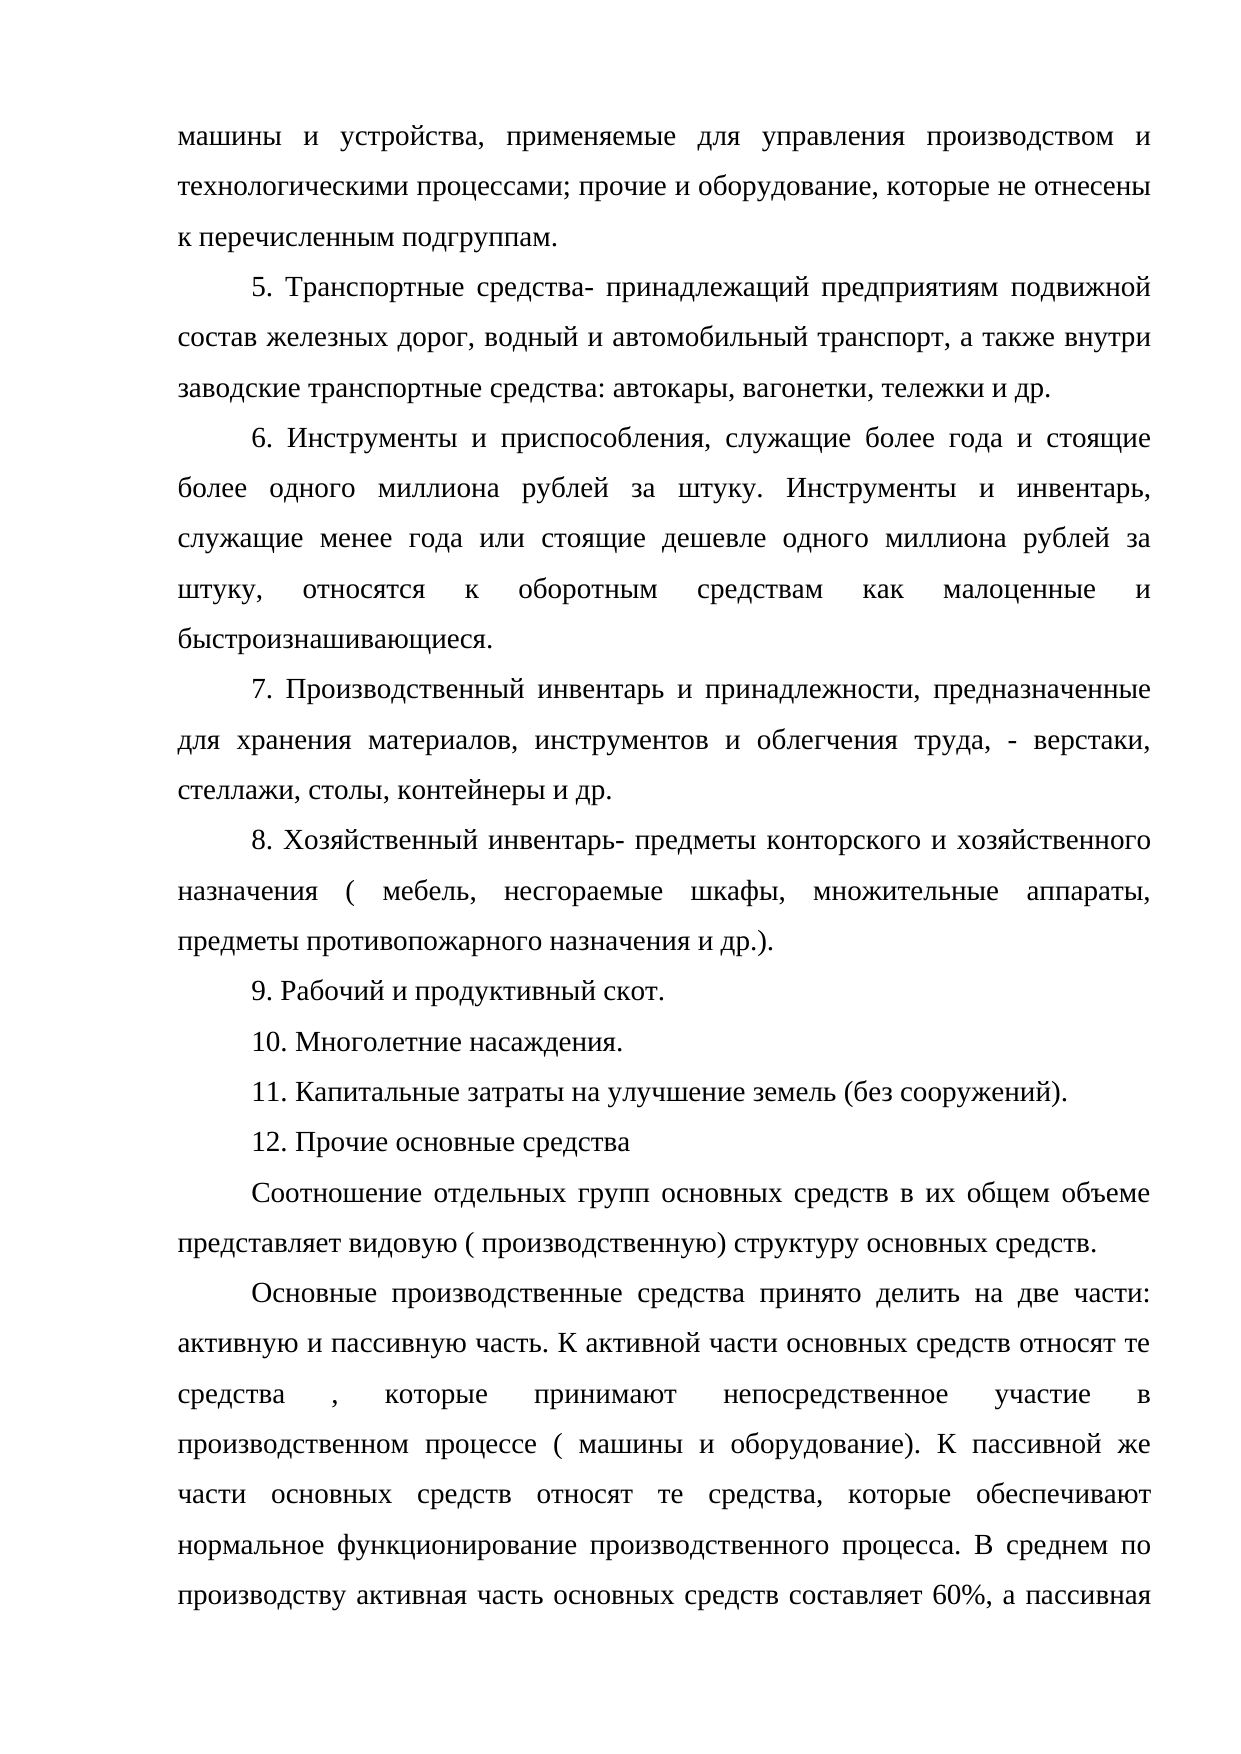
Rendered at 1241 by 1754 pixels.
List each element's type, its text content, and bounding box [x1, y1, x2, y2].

text 11. Капитальные затраты на улучшение земель (без сооружений). [177, 1074, 1152, 1108]
text 8. Хозяйственный инвентарь- предметы конторского и хозяйственного назначения ( мебель, несгораемые шкафы, множительные аппараты, предметы противопожарного назначения и др.). [177, 822, 1152, 957]
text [177, 118, 1152, 252]
text 12. Прочие основные средства [177, 1124, 1152, 1158]
text 9. Рабочий и продуктивный скот. [177, 973, 1152, 1007]
text 7. Производственный инвентарь и принадлежности, предназначенные для хранения материалов, инструментов и облегчения труда, - верстаки, стеллажи, столы, контейнеры и др. [177, 672, 1152, 806]
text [177, 1275, 1152, 1611]
text Соотношение отдельных групп основных средств в их общем объеме представляет видовую ( производственную) структуру основных средств. [177, 1175, 1152, 1258]
text 6. Инструменты и приспособления, служащие более года и стоящие более одного миллиона рублей за штуку. Инструменты и инвентарь, служащие менее года или стоящие дешевле одного миллиона рублей за штуку, относятся к оборотным средствам как малоценные и быстроизнашивающиеся. [177, 420, 1152, 655]
text 10. Многолетние насаждения. [177, 1024, 1152, 1057]
text 5. Транспортные средства- принадлежащий предприятиям подвижной состав железных дорог, водный и автомобильный транспорт, а также внутри заводские транспортные средства: автокары, вагонетки, тележки и др. [177, 269, 1152, 403]
